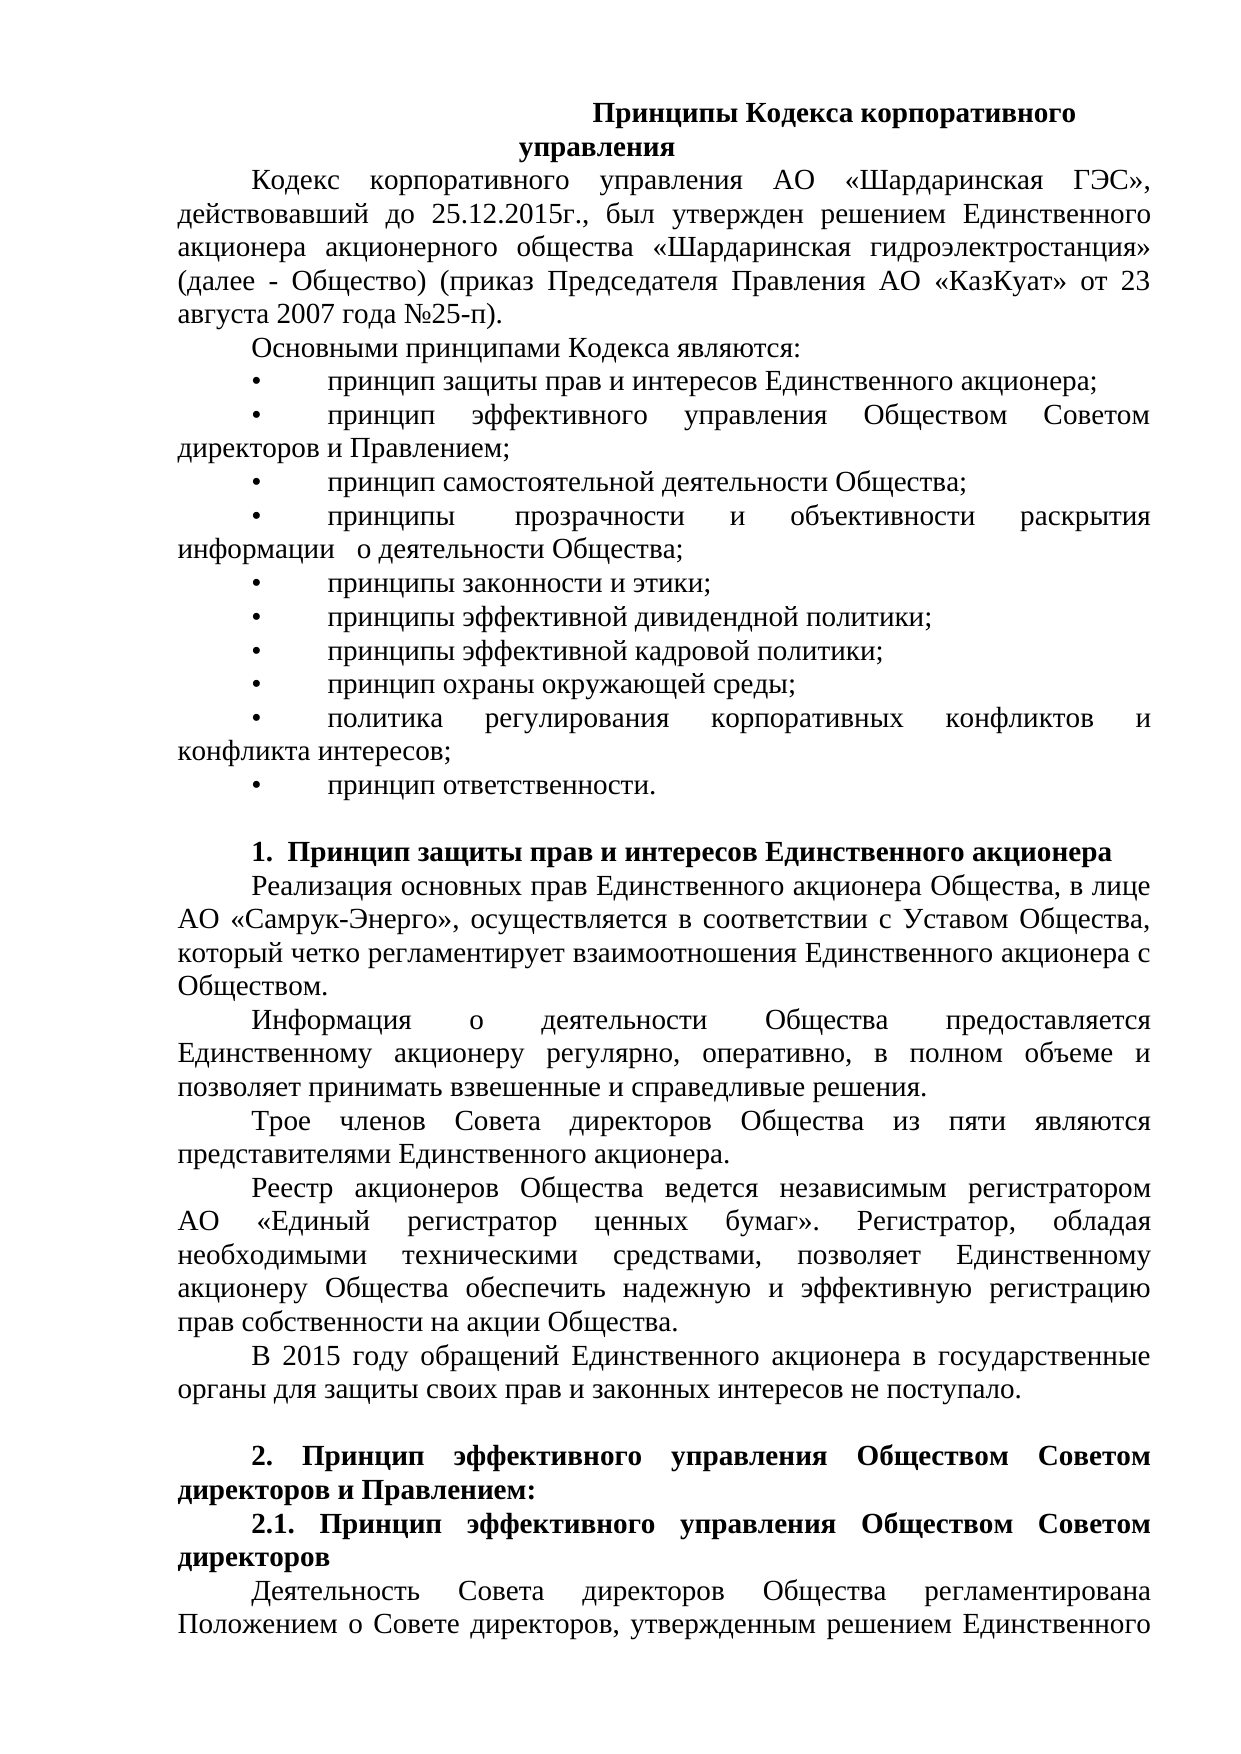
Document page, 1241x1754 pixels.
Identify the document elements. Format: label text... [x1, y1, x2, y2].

list принцип защиты прав и интересов Единственного акционера; [177, 364, 1152, 397]
text Основными принципами Кодекса являются: [177, 330, 1152, 364]
text 2.1. Принцип эффективного управления Обществом Советом директоров [177, 1506, 1152, 1573]
list принцип охраны окружающей среды; [177, 667, 1152, 700]
list принципы эффективной дивидендной политики; [177, 600, 1152, 633]
list принцип самостоятельной деятельности Общества; [177, 464, 1152, 498]
text Реализация основных прав Единственного акционера Общества, в лице АО «Самрук-Энерго», осуществляется в соответствии с Уставом Общества, который четко регламентирует взаимоотношения Единственного акционера с Обществом. [177, 868, 1152, 1002]
text 1. Принцип защиты прав и интересов Единственного акционера [177, 834, 1152, 868]
text Информация о деятельности Общества предоставляется Единственному акционеру регулярно, оперативно, в полном объеме и позволяет принимать взвешенные и справедливые решения. [177, 1002, 1152, 1103]
text Принципы Кодекса корпоративного управления [519, 96, 1152, 163]
list принципы прозрачности и объективности раскрытия информации о деятельности Общества; [177, 499, 1152, 566]
list принцип эффективного управления Обществом Советом директоров и Правлением; [177, 397, 1152, 464]
text 2. Принцип эффективного управления Обществом Советом директоров и Правлением: [177, 1439, 1152, 1506]
text Кодекс корпоративного управления АО «Шардаринская ГЭС», действовавший до 25.12.2015г., был утвержден решением Единственного акционера акционерного общества «Шардаринская гидроэлектростанция» (далее - Общество) (приказ Председателя Правления АО «КазКуат» от 23 августа 2007 года №25-п). [177, 163, 1152, 330]
list принцип ответственности. [177, 767, 1152, 801]
list принципы законности и этики; [177, 566, 1152, 599]
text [177, 1573, 1152, 1641]
text Трое членов Совета директоров Общества из пяти являются представителями Единственного акционера. [177, 1103, 1152, 1171]
list принципы эффективной кадровой политики; [177, 633, 1152, 667]
text Реестр акционеров Общества ведется независимым регистратором АО «Единый регистратор ценных бумаг». Регистратор, обладая необходимыми техническими средствами, позволяет Единственному акционеру Общества обеспечить надежную и эффективную регистрацию прав собственности на акции Общества. [177, 1171, 1152, 1338]
list политика регулирования корпоративных конфликтов и конфликта интересов; [177, 700, 1152, 767]
text В 2015 году обращений Единственного акционера в государственные органы для защиты своих прав и законных интересов не поступало. [177, 1338, 1152, 1405]
